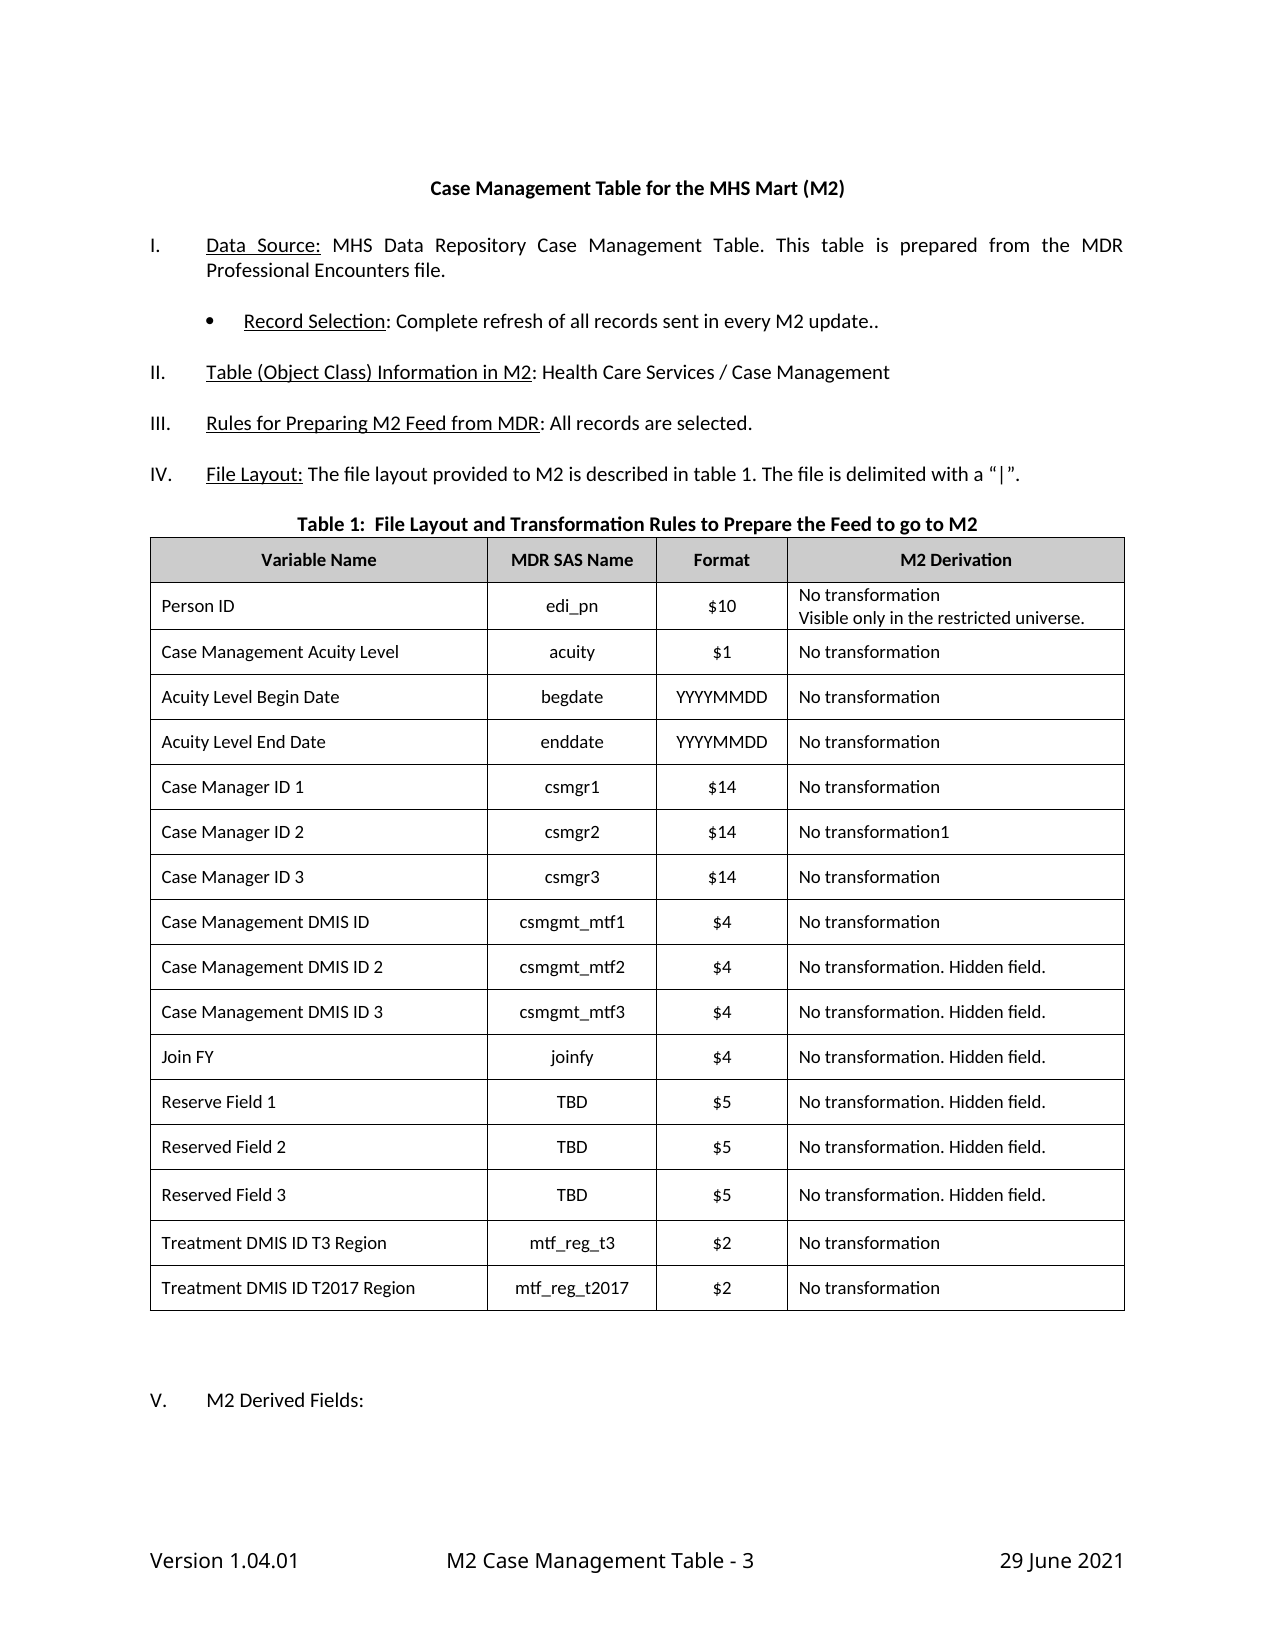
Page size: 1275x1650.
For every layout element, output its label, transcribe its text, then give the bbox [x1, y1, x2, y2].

table_header MDR SAS Name [488, 538, 656, 582]
table_cell enddate [488, 720, 656, 764]
table_cell No transformation. Hidden field. [788, 1125, 1124, 1169]
table_cell No transformation [788, 720, 1124, 764]
table_header Format [657, 538, 787, 582]
table_cell Case Manager ID 1 [151, 765, 487, 809]
table_cell No transformation. Hidden field. [788, 1035, 1124, 1079]
table_cell YYYYMMDD [657, 720, 787, 764]
table_cell $5 [657, 1170, 787, 1219]
table_cell $5 [657, 1125, 787, 1169]
table_cell Case Management DMIS ID [151, 900, 487, 944]
table_cell csmgr1 [488, 765, 656, 809]
list Rules for Preparing M2 Feed from MDR: All records are selected. [150, 410, 1125, 435]
list M2 Derived Fields: [150, 1387, 1125, 1412]
subtitle Case Management Table for the MHS Mart (M2) [150, 175, 1125, 200]
table_cell TBD [488, 1170, 656, 1219]
table_cell begdate [488, 675, 656, 719]
list Table (Object Class) Information in M2: Health Care Services / Case Management [150, 359, 1125, 384]
table_cell Reserved Field 3 [151, 1170, 487, 1219]
table_cell Case Management DMIS ID 2 [151, 945, 487, 989]
table_cell Case Management DMIS ID 3 [151, 990, 487, 1034]
table_cell $2 [657, 1266, 787, 1309]
table_cell No transformation. Hidden field. [788, 945, 1124, 989]
table_cell Join FY [151, 1035, 487, 1079]
table_cell $14 [657, 810, 787, 854]
table_cell Treatment DMIS ID T2017 Region [151, 1266, 487, 1309]
table_cell No transformation. Hidden field. [788, 1170, 1124, 1219]
table_cell No transformation [788, 1266, 1124, 1309]
table_cell Acuity Level End Date [151, 720, 487, 764]
table_cell No transformation1 [788, 810, 1124, 854]
table_cell $10 [657, 583, 787, 629]
table_cell Reserve Field 1 [151, 1080, 487, 1124]
table_cell edi_pn [488, 583, 656, 629]
table_cell Treatment DMIS ID T3 Region [151, 1221, 487, 1264]
table_cell mtf_reg_t2017 [488, 1266, 656, 1309]
list File Layout: The file layout provided to M2 is described in table 1. The file is delimited with a “|”. [150, 461, 1125, 486]
table_cell csmgmt_mtf1 [488, 900, 656, 944]
table_cell No transformation [788, 765, 1124, 809]
table_cell Person ID [151, 583, 487, 629]
text Table 1: File Layout and Transformation Rules to Prepare the Feed to go to M2 [150, 512, 1125, 537]
list Record Selection: Complete refresh of all records sent in every M2 update.. [206, 308, 1125, 334]
table_cell mtf_reg_t3 [488, 1221, 656, 1264]
table_cell acuity [488, 630, 656, 674]
table_cell csmgr3 [488, 855, 656, 899]
table_cell $1 [657, 630, 787, 674]
table_cell No transformation [788, 855, 1124, 899]
table_cell No transformation. Hidden field. [788, 990, 1124, 1034]
table_cell $5 [657, 1080, 787, 1124]
table_cell Case Management Acuity Level [151, 630, 487, 674]
table_cell YYYYMMDD [657, 675, 787, 719]
table_cell csmgr2 [488, 810, 656, 854]
table_cell $2 [657, 1221, 787, 1264]
table_cell Case Manager ID 3 [151, 855, 487, 899]
table_cell Reserved Field 2 [151, 1125, 487, 1169]
table_cell $4 [657, 900, 787, 944]
table_cell TBD [488, 1125, 656, 1169]
table_cell $4 [657, 1035, 787, 1079]
table_cell Case Manager ID 2 [151, 810, 487, 854]
table_cell $14 [657, 765, 787, 809]
table_cell $4 [657, 945, 787, 989]
table_cell $4 [657, 990, 787, 1034]
table_cell No transformation [788, 900, 1124, 944]
table_cell joinfy [488, 1035, 656, 1079]
table_cell csmgmt_mtf2 [488, 945, 656, 989]
table_cell No transformation [788, 630, 1124, 674]
table_cell Acuity Level Begin Date [151, 675, 487, 719]
list Data Source: MHS Data Repository Case Management Table. This table is prepared from the MDR Professional Encounters file. [150, 232, 1125, 283]
table_header Variable Name [151, 538, 487, 582]
table_cell No transformation. Hidden field. [788, 1080, 1124, 1124]
table_cell No transformation Visible only in the restricted universe. [788, 583, 1124, 629]
table_cell No transformation [788, 675, 1124, 719]
table_cell TBD [488, 1080, 656, 1124]
table_cell $14 [657, 855, 787, 899]
table_cell csmgmt_mtf3 [488, 990, 656, 1034]
table_cell No transformation [788, 1221, 1124, 1264]
table_header M2 Derivation [788, 538, 1124, 582]
